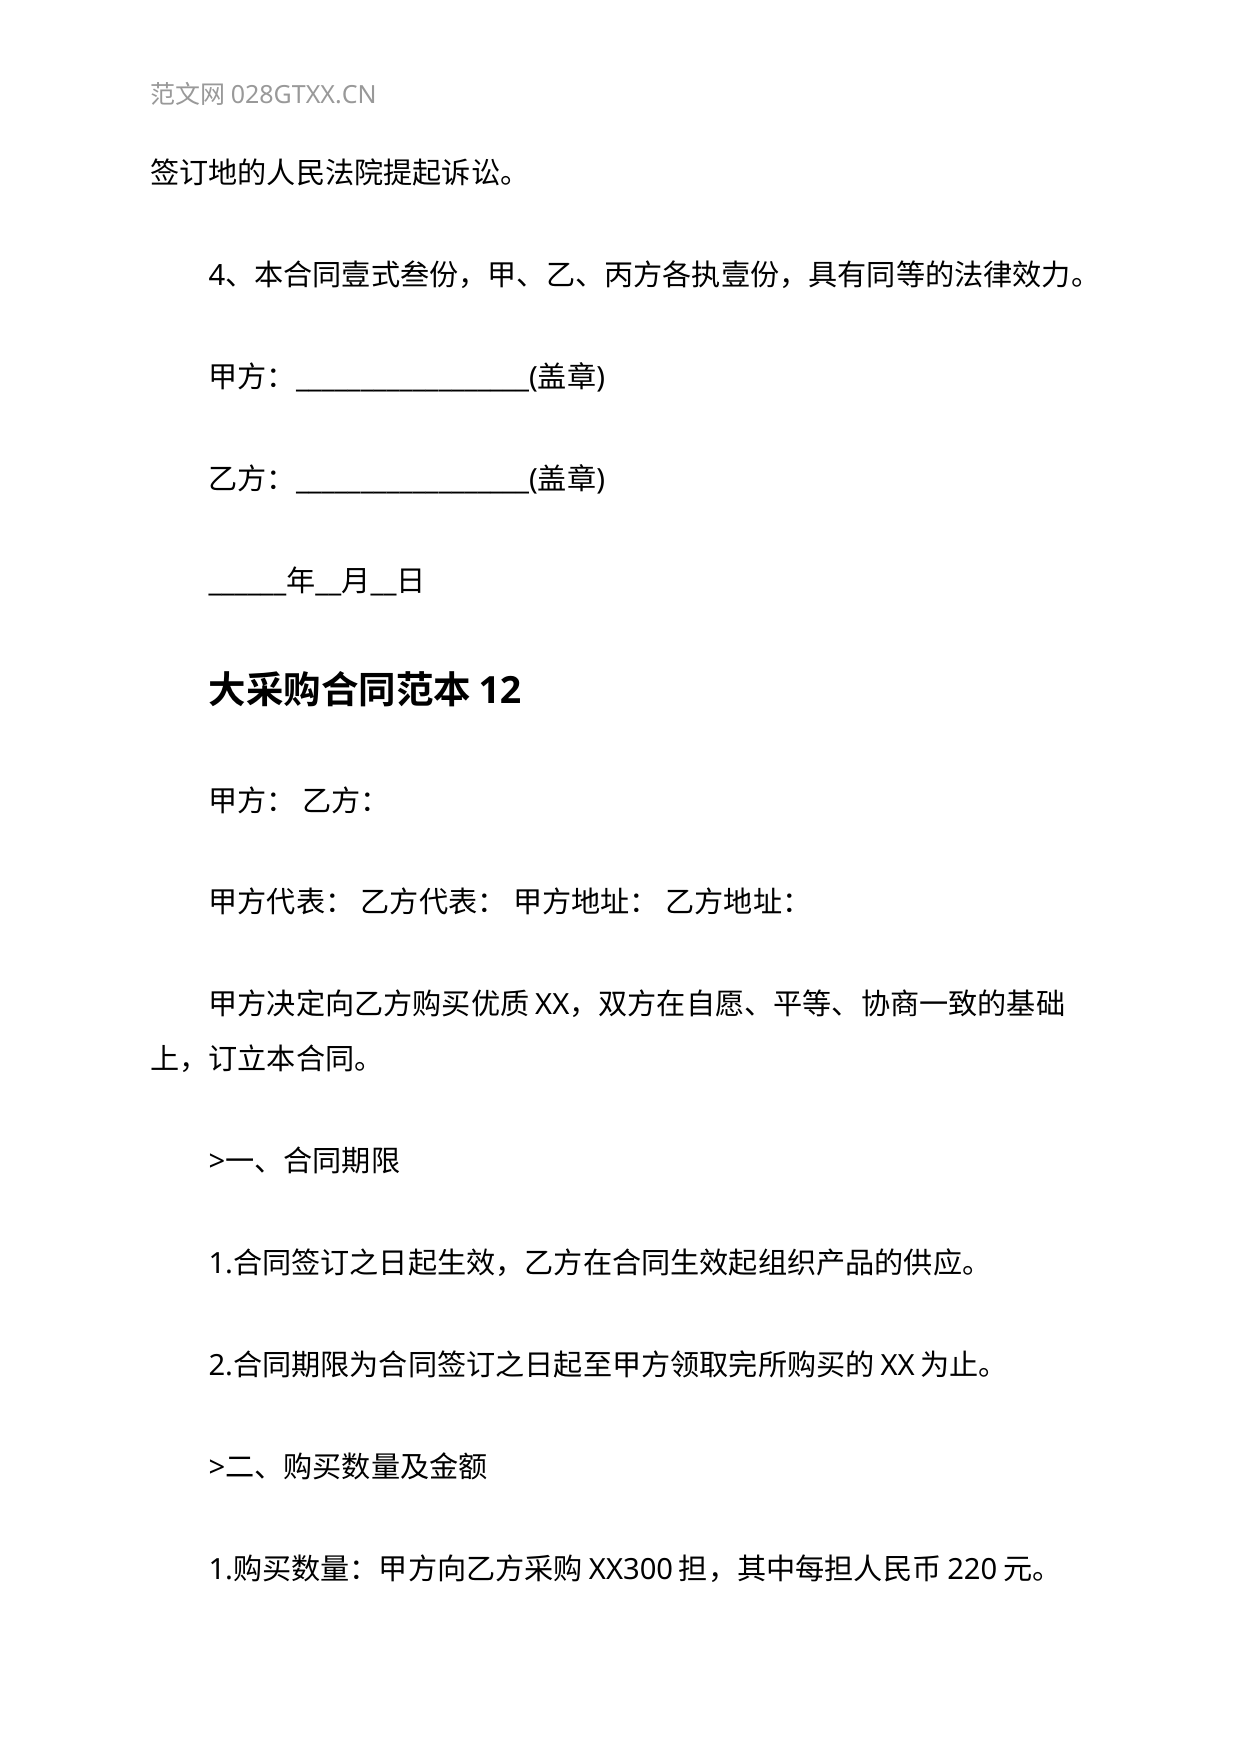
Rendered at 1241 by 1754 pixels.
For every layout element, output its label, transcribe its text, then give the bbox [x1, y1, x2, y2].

text 甲方代表： 乙方代表： 甲方地址： 乙方地址： [150, 879, 1090, 921]
text 甲方： 乙方： [150, 777, 1090, 819]
text >一、合同期限 [150, 1138, 1090, 1180]
text 1.合同签订之日起生效，乙方在合同生效起组织产品的供应。 [150, 1239, 1090, 1282]
text 乙方：__________________(盖章) [150, 456, 1090, 498]
text >二、购买数量及金额 [150, 1443, 1090, 1486]
text 2.合同期限为合同签订之日起至甲方领取完所购买的XX为止。 [150, 1342, 1090, 1384]
text 甲方：__________________(盖章) [150, 354, 1090, 396]
text 大采购合同范本12 [150, 660, 1090, 714]
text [150, 1546, 1090, 1588]
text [150, 150, 1090, 192]
text 4、本合同壹式叁份，甲、乙、丙方各执壹份，具有同等的法律效力。 [150, 252, 1090, 294]
text ______年__月__日 [150, 558, 1090, 600]
text 甲方决定向乙方购买优质XX，双方在自愿、平等、协商一致的基础上，订立本合同。 [150, 981, 1090, 1078]
